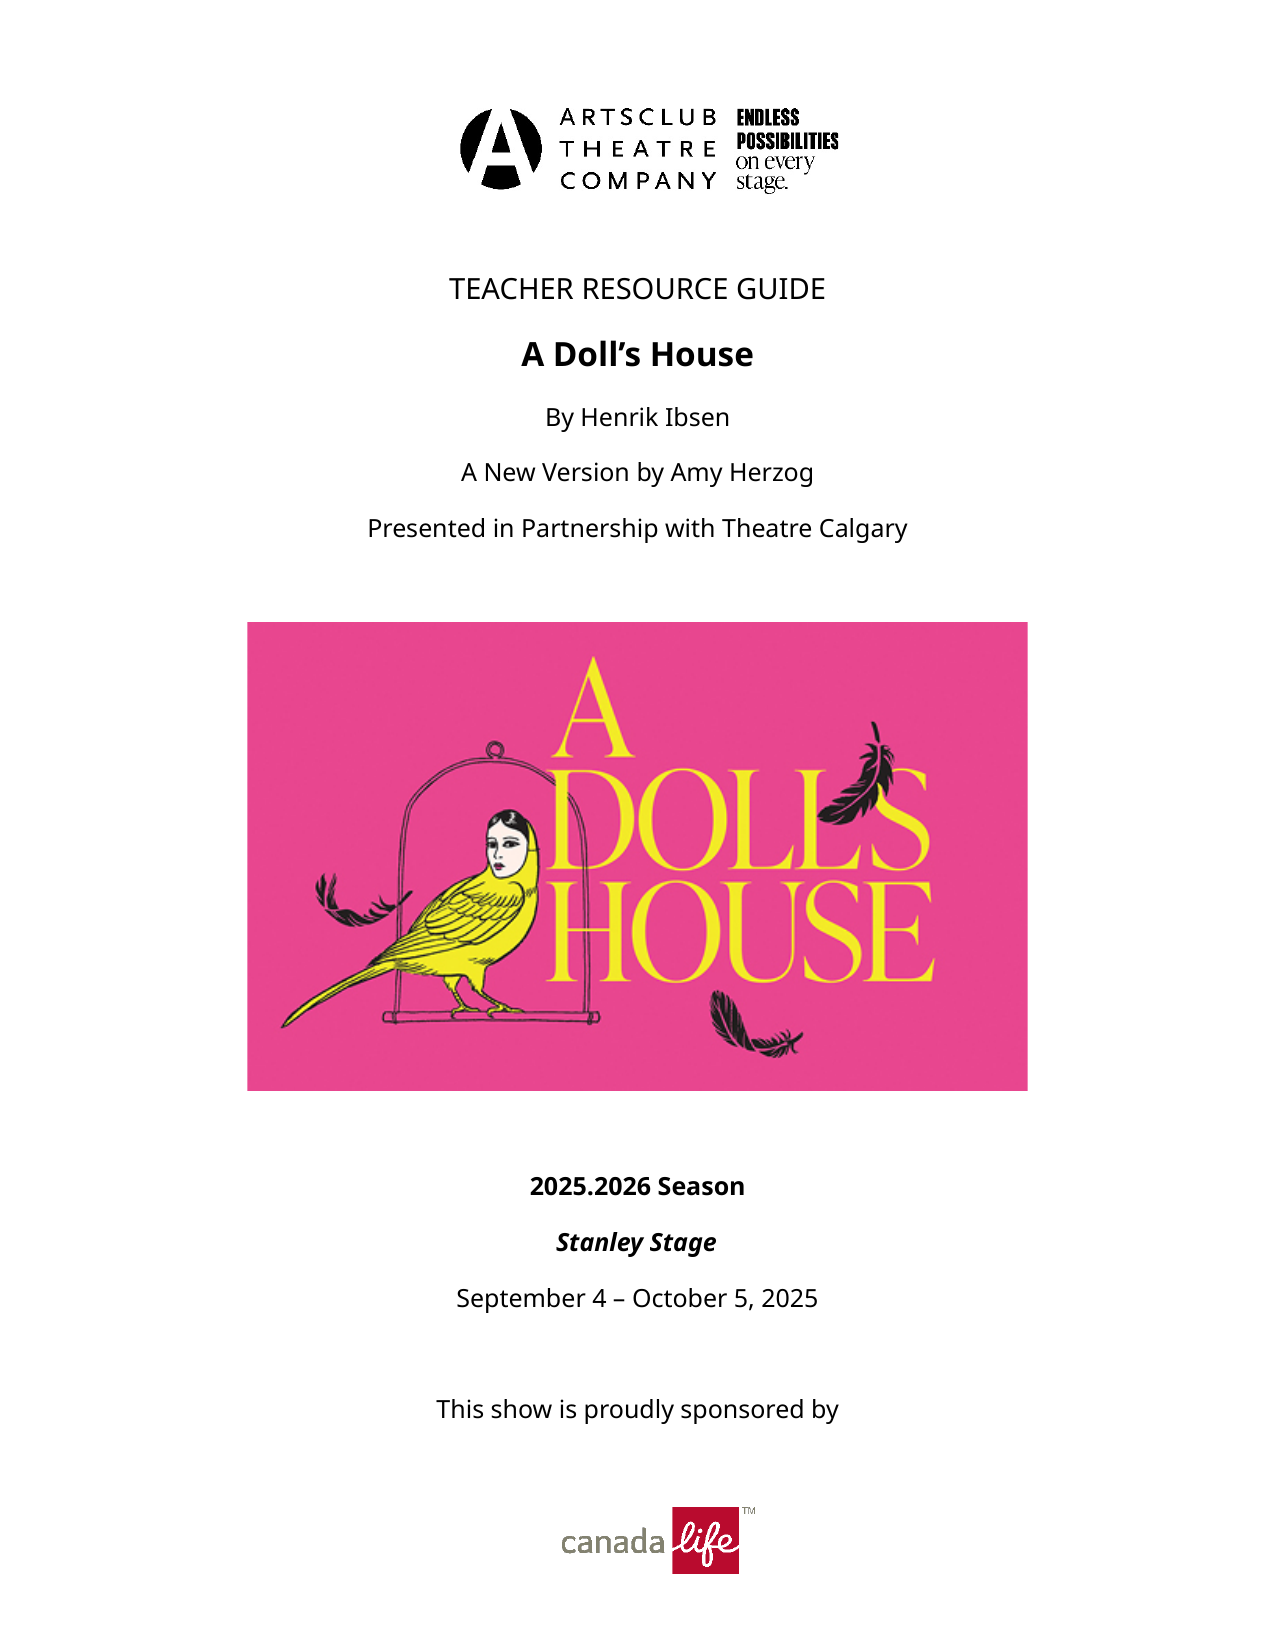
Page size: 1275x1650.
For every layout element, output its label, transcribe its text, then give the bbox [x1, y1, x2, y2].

text By Henrik Ibsen [150, 399, 1125, 433]
text A New Version by Amy Herzog [150, 455, 1125, 489]
picture [460, 108, 839, 194]
picture [528, 1473, 772, 1607]
text TEACHER RESOURCE GUIDE [150, 268, 1125, 308]
text Stanley Stage [150, 1224, 1125, 1258]
text 2025.2026 Season [150, 1168, 1125, 1203]
text A Doll’s House [150, 330, 1125, 376]
picture [247, 622, 1028, 1091]
text September 4 – October 5, 2025 [150, 1280, 1125, 1314]
text Presented in Partnership with Theatre Calgary [150, 511, 1125, 545]
text This show is proudly sponsored by [150, 1392, 1125, 1426]
